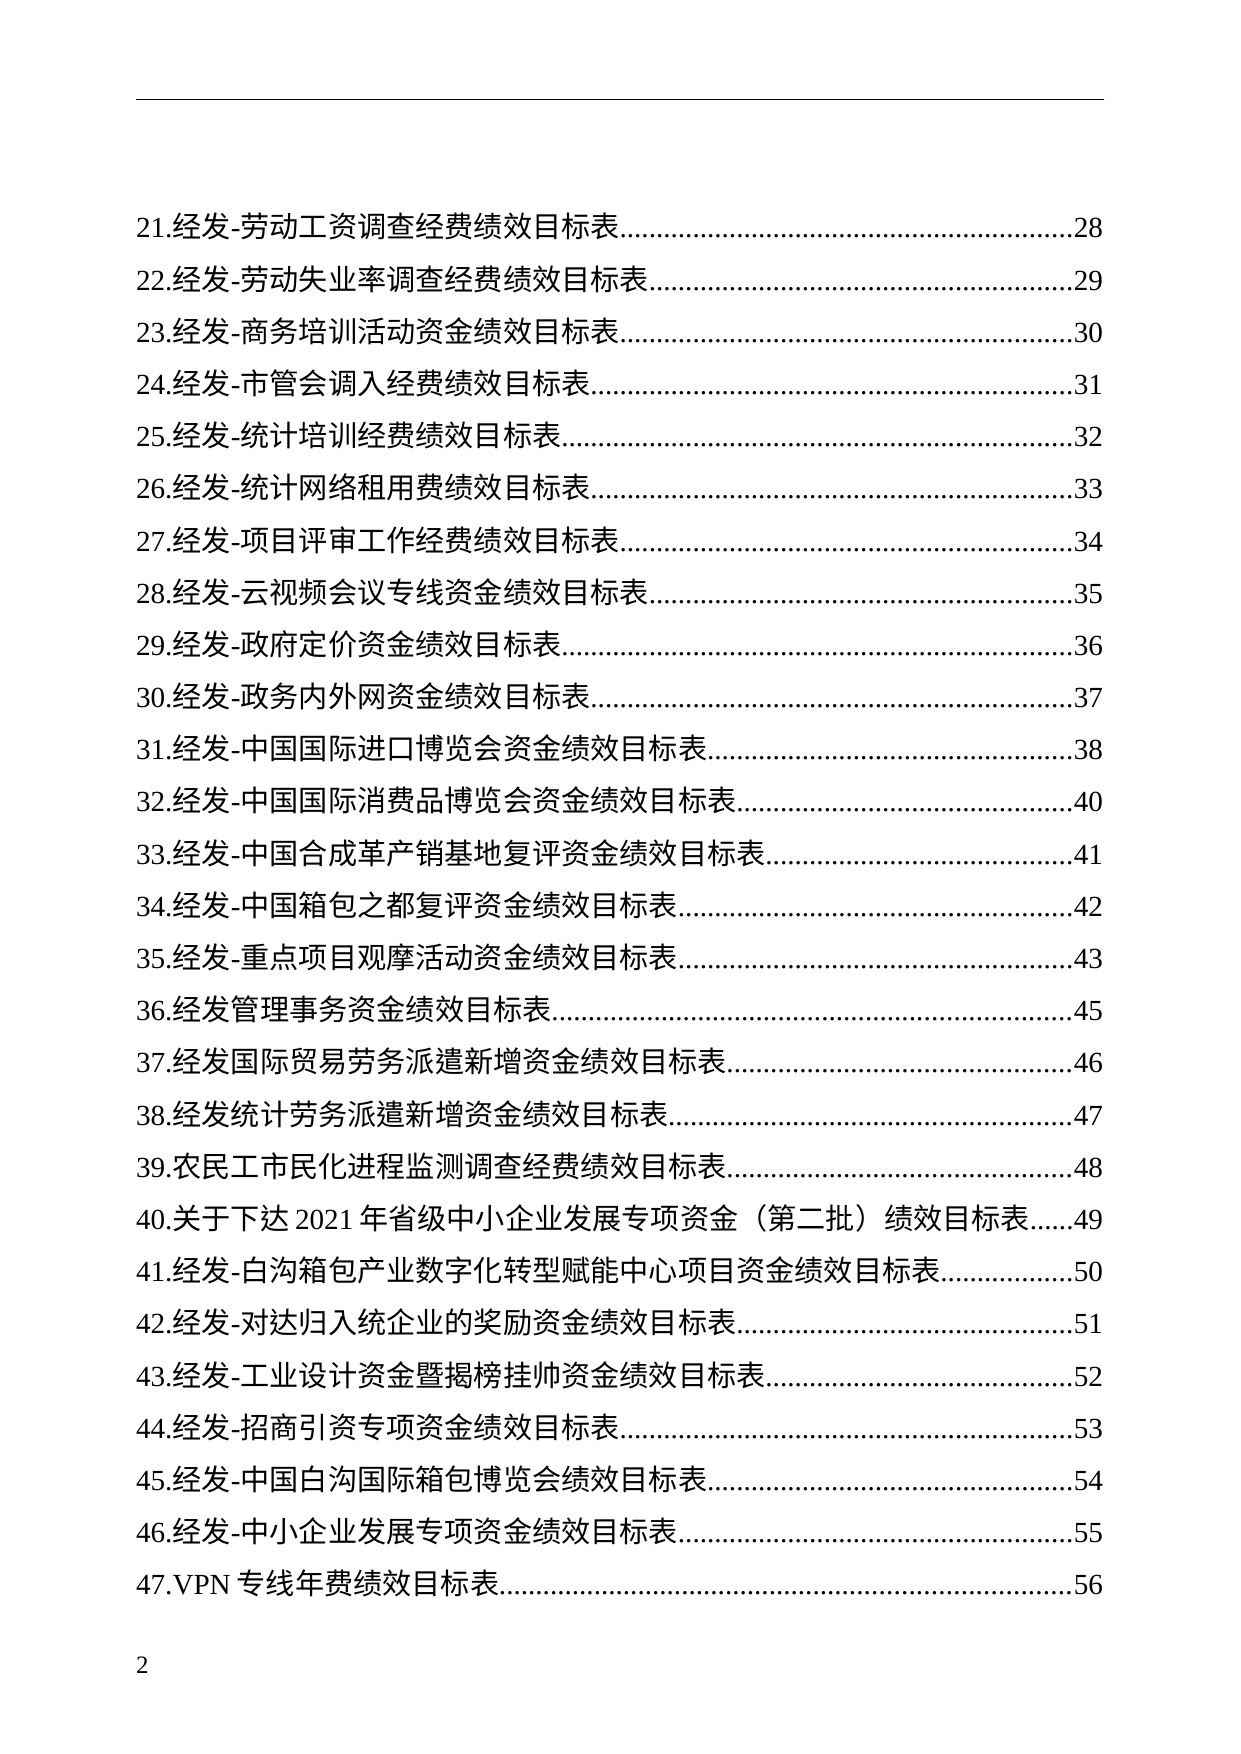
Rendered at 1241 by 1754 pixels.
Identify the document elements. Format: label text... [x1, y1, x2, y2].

text 27.经发-项目评审工作经费绩效目标表 34 [136, 520, 1104, 559]
text 44.经发-招商引资专项资金绩效目标表 53 [136, 1407, 1104, 1447]
text 35.经发-重点项目观摩活动资金绩效目标表 43 [136, 937, 1104, 977]
text 37.经发国际贸易劳务派遣新增资金绩效目标表 46 [136, 1042, 1104, 1081]
text 43.经发-工业设计资金暨揭榜挂帅资金绩效目标表 52 [136, 1355, 1104, 1394]
text 24.经发-市管会调入经费绩效目标表 31 [136, 363, 1104, 403]
text 47.VPN专线年费绩效目标表 56 [136, 1563, 1104, 1603]
text 21.经发-劳动工资调查经费绩效目标表 28 [136, 207, 1104, 246]
text 45.经发-中国白沟国际箱包博览会绩效目标表 54 [136, 1459, 1104, 1499]
text 42.经发-对达归入统企业的奖励资金绩效目标表 51 [136, 1303, 1104, 1342]
text 46.经发-中小企业发展专项资金绩效目标表 55 [136, 1511, 1104, 1551]
text 34.经发-中国箱包之都复评资金绩效目标表 42 [136, 885, 1104, 925]
text 22.经发-劳动失业率调查经费绩效目标表 29 [136, 259, 1104, 298]
text 30.经发-政务内外网资金绩效目标表 37 [136, 676, 1104, 716]
text 39.农民工市民化进程监测调查经费绩效目标表 48 [136, 1146, 1104, 1186]
text 38.经发统计劳务派遣新增资金绩效目标表 47 [136, 1094, 1104, 1133]
text 23.经发-商务培训活动资金绩效目标表 30 [136, 311, 1104, 351]
text 28.经发-云视频会议专线资金绩效目标表 35 [136, 572, 1104, 612]
text 40.关于下达2021年省级中小企业发展专项资金（第二批）绩效目标表 49 [136, 1198, 1104, 1238]
text 29.经发-政府定价资金绩效目标表 36 [136, 624, 1104, 664]
text 32.经发-中国国际消费品博览会资金绩效目标表 40 [136, 781, 1104, 820]
text 36.经发管理事务资金绩效目标表 45 [136, 989, 1104, 1029]
text 41.经发-白沟箱包产业数字化转型赋能中心项目资金绩效目标表 50 [136, 1250, 1104, 1290]
text 31.经发-中国国际进口博览会资金绩效目标表 38 [136, 728, 1104, 768]
text 25.经发-统计培训经费绩效目标表 32 [136, 415, 1104, 455]
text 26.经发-统计网络租用费绩效目标表 33 [136, 468, 1104, 507]
text 33.经发-中国合成革产销基地复评资金绩效目标表 41 [136, 833, 1104, 873]
